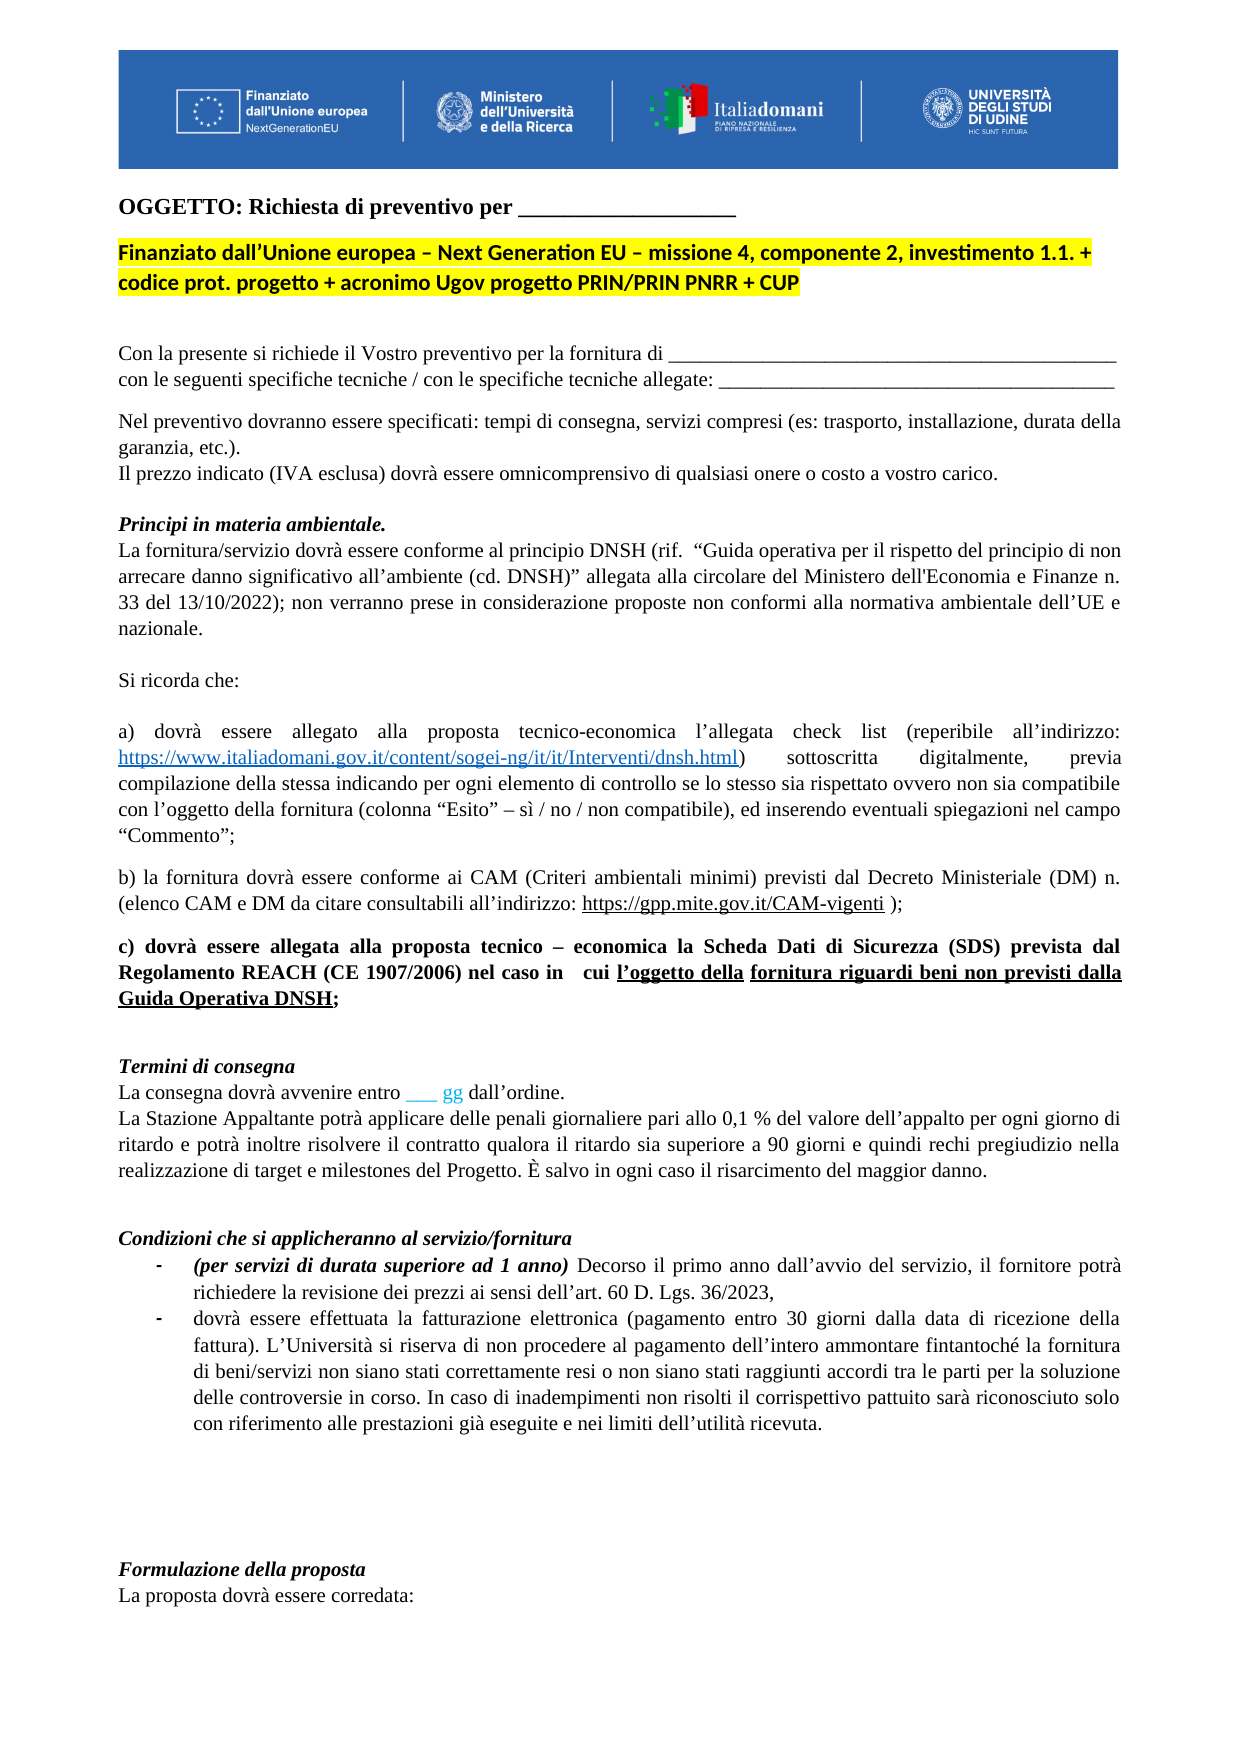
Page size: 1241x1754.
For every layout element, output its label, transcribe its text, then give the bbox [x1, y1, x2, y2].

text con le seguenti specifiche tecniche / con le specifiche tecniche allegate: ______________________________________ [118, 367, 1122, 391]
text b) la fornitura dovrà essere conforme ai CAM (Criteri ambientali minimi) previsti dal Decreto Ministeriale (DM) n. (elenco CAM e DM da citare consultabili all’indirizzo: https://gpp.mite.gov.it/CAM-vigenti ); [118, 865, 1122, 915]
text Formulazione della proposta [118, 1557, 1122, 1581]
text Con la presente si richiede il Vostro preventivo per la fornitura di ___________________________________________ [118, 341, 1122, 365]
text Nel preventivo dovranno essere specificati: tempi di consegna, servizi compresi (es: trasporto, installazione, durata della garanzia, etc.). [118, 409, 1122, 459]
text Termini di consegna [118, 1054, 1122, 1078]
text a) dovrà essere allegato alla proposta tecnico-economica l’allegata check list (reperibile all’indirizzo: https://www.italiadomani.gov.it/content/sogei-ng/it/it/Interventi/dnsh.html) sottoscritta digitalmente, previa compilazione della stessa indicando per ogni elemento di controllo se lo stesso sia rispettato ovvero non sia compatibile con l’oggetto della fornitura (colonna “Esito” – sì / no / non compatibile), ed inserendo eventuali spiegazioni nel campo “Commento”; [118, 719, 1122, 847]
text La consegna dovrà avvenire entro ___ gg dall’ordine. [118, 1080, 1122, 1104]
text Principi in materia ambientale. [118, 512, 1122, 536]
list dovrà essere effettuata la fatturazione elettronica (pagamento entro 30 giorni dalla data di ricezione della fattura). L’Università si riserva di non procedere al pagamento dell’intero ammontare fintantoché la fornitura di beni/servizi non siano stati correttamente resi o non siano stati raggiunti accordi tra le parti per la soluzione delle controversie in corso. In caso di inadempimenti non risolti il corrispettivo pattuito sarà riconosciuto solo con riferimento alle prestazioni già eseguite e nei limiti dell’utilità ricevuta. [156, 1306, 1122, 1435]
text La fornitura/servizio dovrà essere conforme al principio DNSH (rif. “Guida operativa per il rispetto del principio di non arrecare danno significativo all’ambiente (cd. DNSH)” allegata alla circolare del Ministero dell'Economia e Finanze n. 33 del 13/10/2022); non verranno prese in considerazione proposte non conformi alla normativa ambientale dell’UE e nazionale. [118, 538, 1122, 640]
list (per servizi di durata superiore ad 1 anno) Decorso il primo anno dall’avvio del servizio, il fornitore potrà richiedere la revisione dei prezzi ai sensi dell’art. 60 D. Lgs. 36/2023, [156, 1252, 1122, 1304]
text OGGETTO: Richiesta di preventivo per ___________________ [118, 193, 1122, 219]
text Condizioni che si applicheranno al servizio/fornitura [118, 1226, 1122, 1250]
text La Stazione Appaltante potrà applicare delle penali giornaliere pari allo 0,1 % del valore dell’appalto per ogni giorno di ritardo e potrà inoltre risolvere il contratto qualora il ritardo sia superiore a 90 giorni e quindi rechi pregiudizio nella realizzazione di target e milestones del Progetto. È salvo in ogni caso il risarcimento del maggior danno. [118, 1106, 1122, 1182]
text c) dovrà essere allegata alla proposta tecnico – economica la Scheda Dati di Sicurezza (SDS) prevista dal Regolamento REACH (CE 1907/2006) nel caso in cui l’oggetto della fornitura riguardi beni non previsti dalla Guida Operativa DNSH; [118, 934, 1122, 1009]
text Finanziato dall’Unione europea – Next Generation EU – missione 4, componente 2, investimento 1.1. + codice prot. progetto + acronimo Ugov progetto PRIN/PRIN PNRR + CUP [118, 238, 1122, 296]
text Si ricorda che: [118, 668, 1122, 692]
text Il prezzo indicato (IVA esclusa) dovrà essere omnicomprensivo di qualsiasi onere o costo a vostro carico. [118, 461, 1122, 485]
text La proposta dovrà essere corredata: [118, 1583, 1122, 1607]
